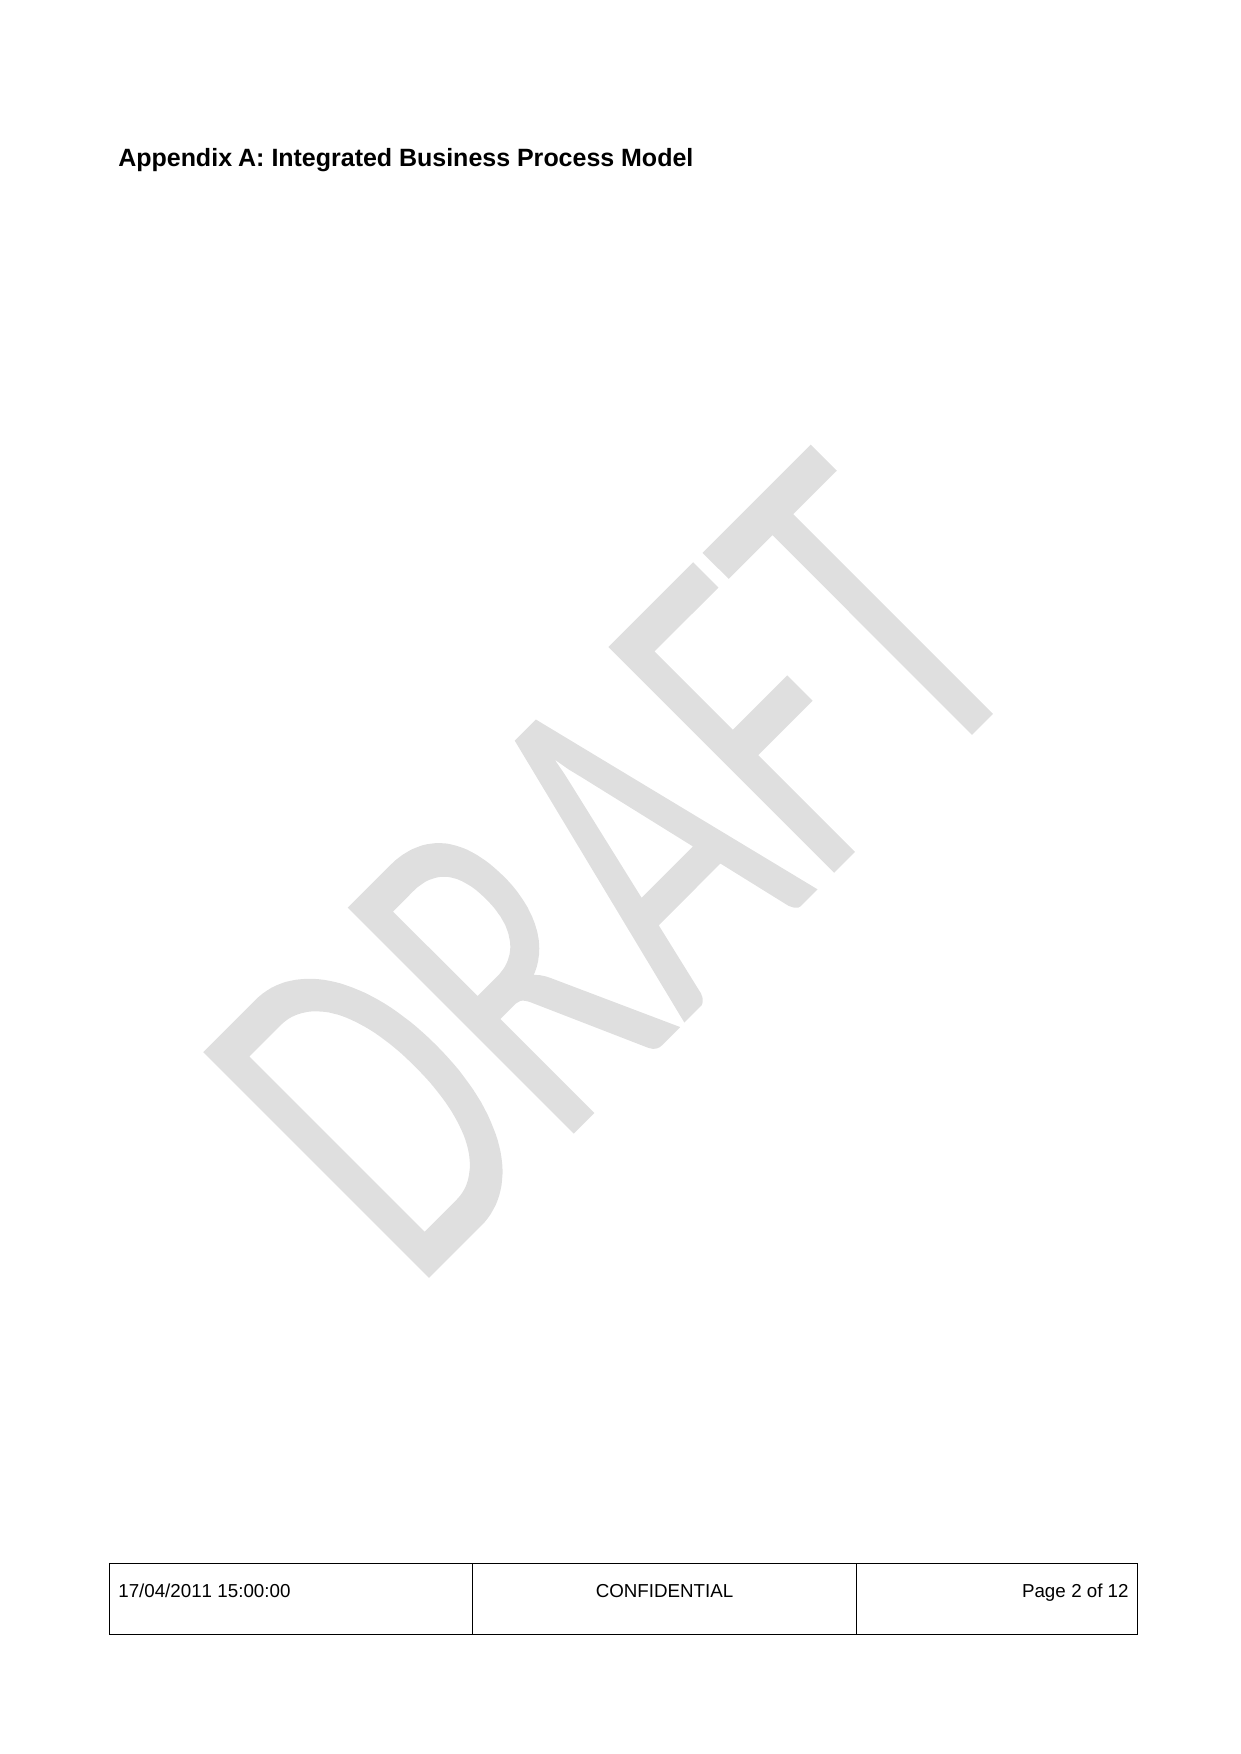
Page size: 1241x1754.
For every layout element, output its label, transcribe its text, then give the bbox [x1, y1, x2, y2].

subtitle Appendix A: Integrated Business Process Model [118, 143, 1122, 172]
